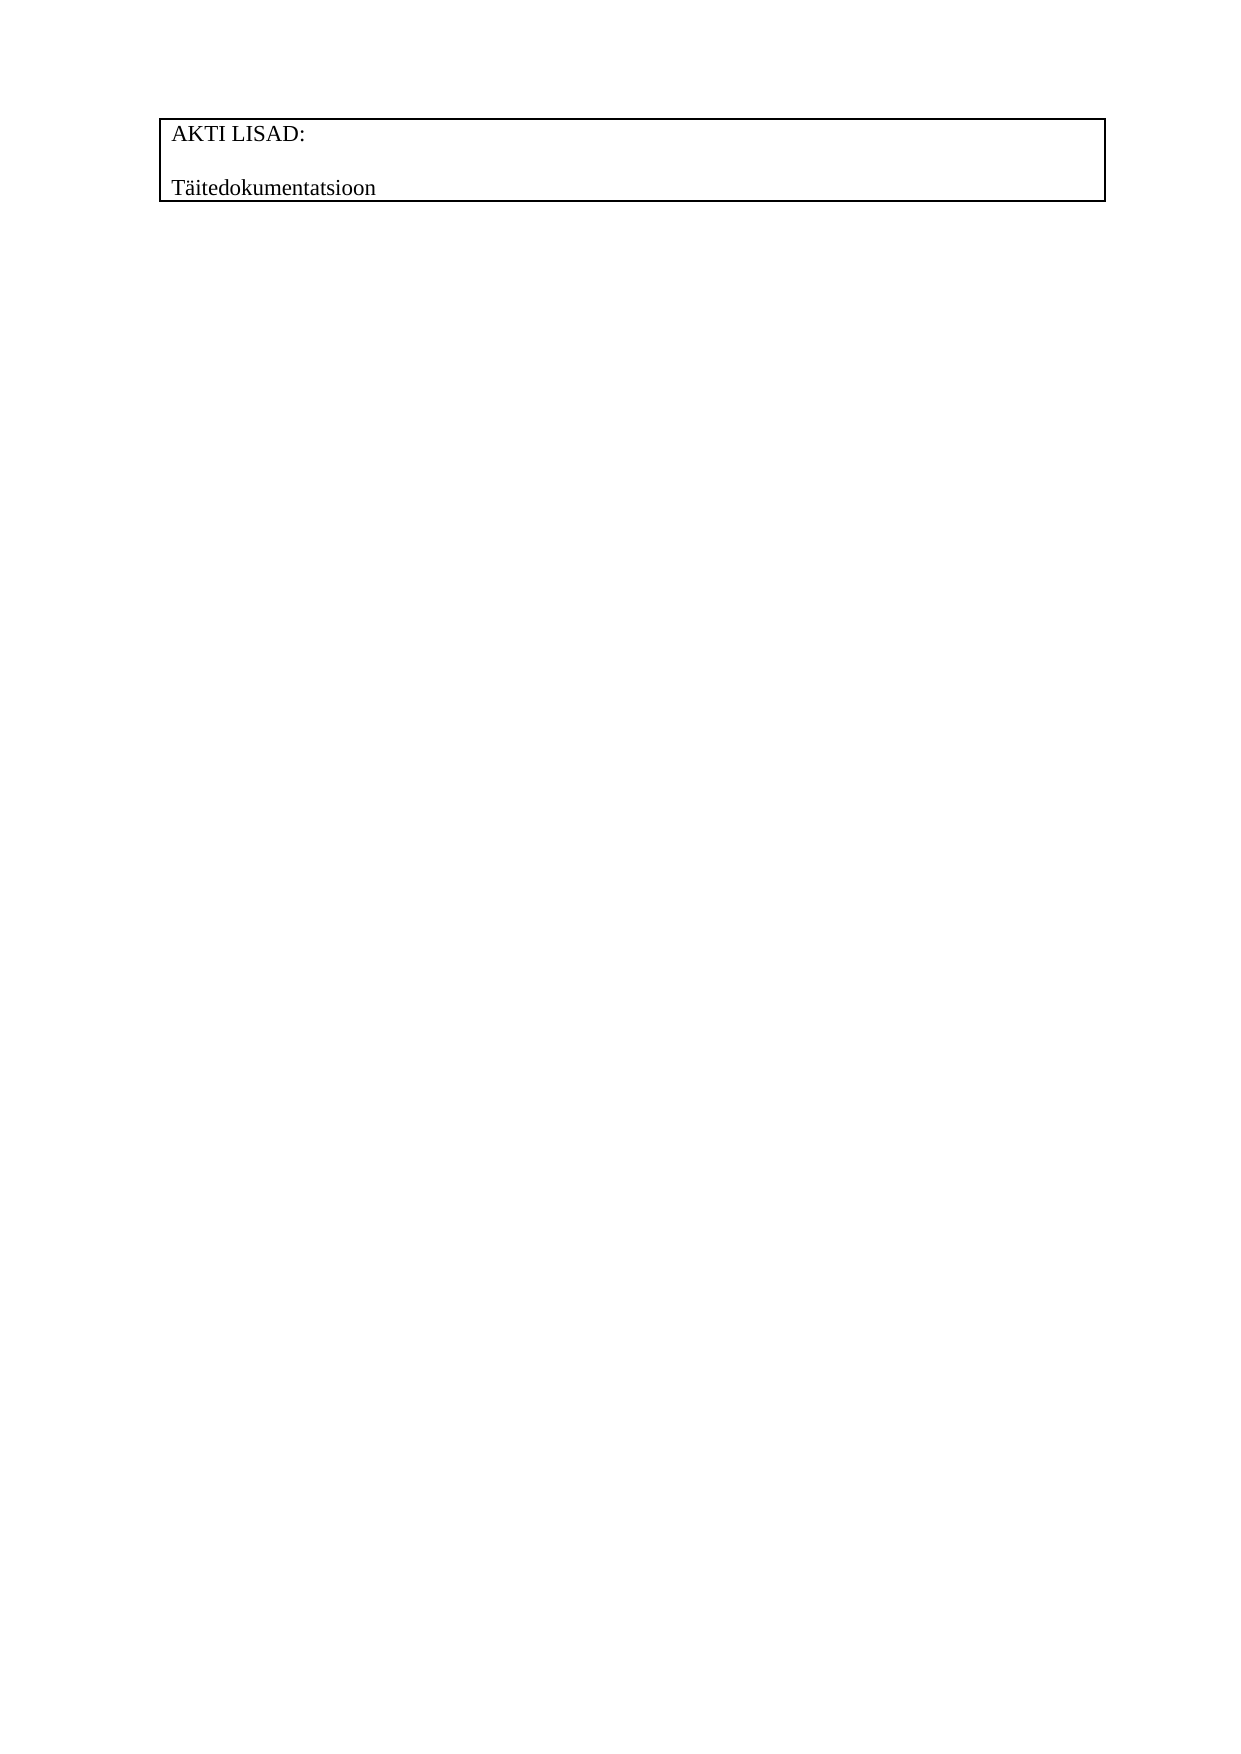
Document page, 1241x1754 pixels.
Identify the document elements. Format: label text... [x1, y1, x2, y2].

table_cell AKTI LISAD: Täitedokumentatsioon [161, 120, 1104, 200]
